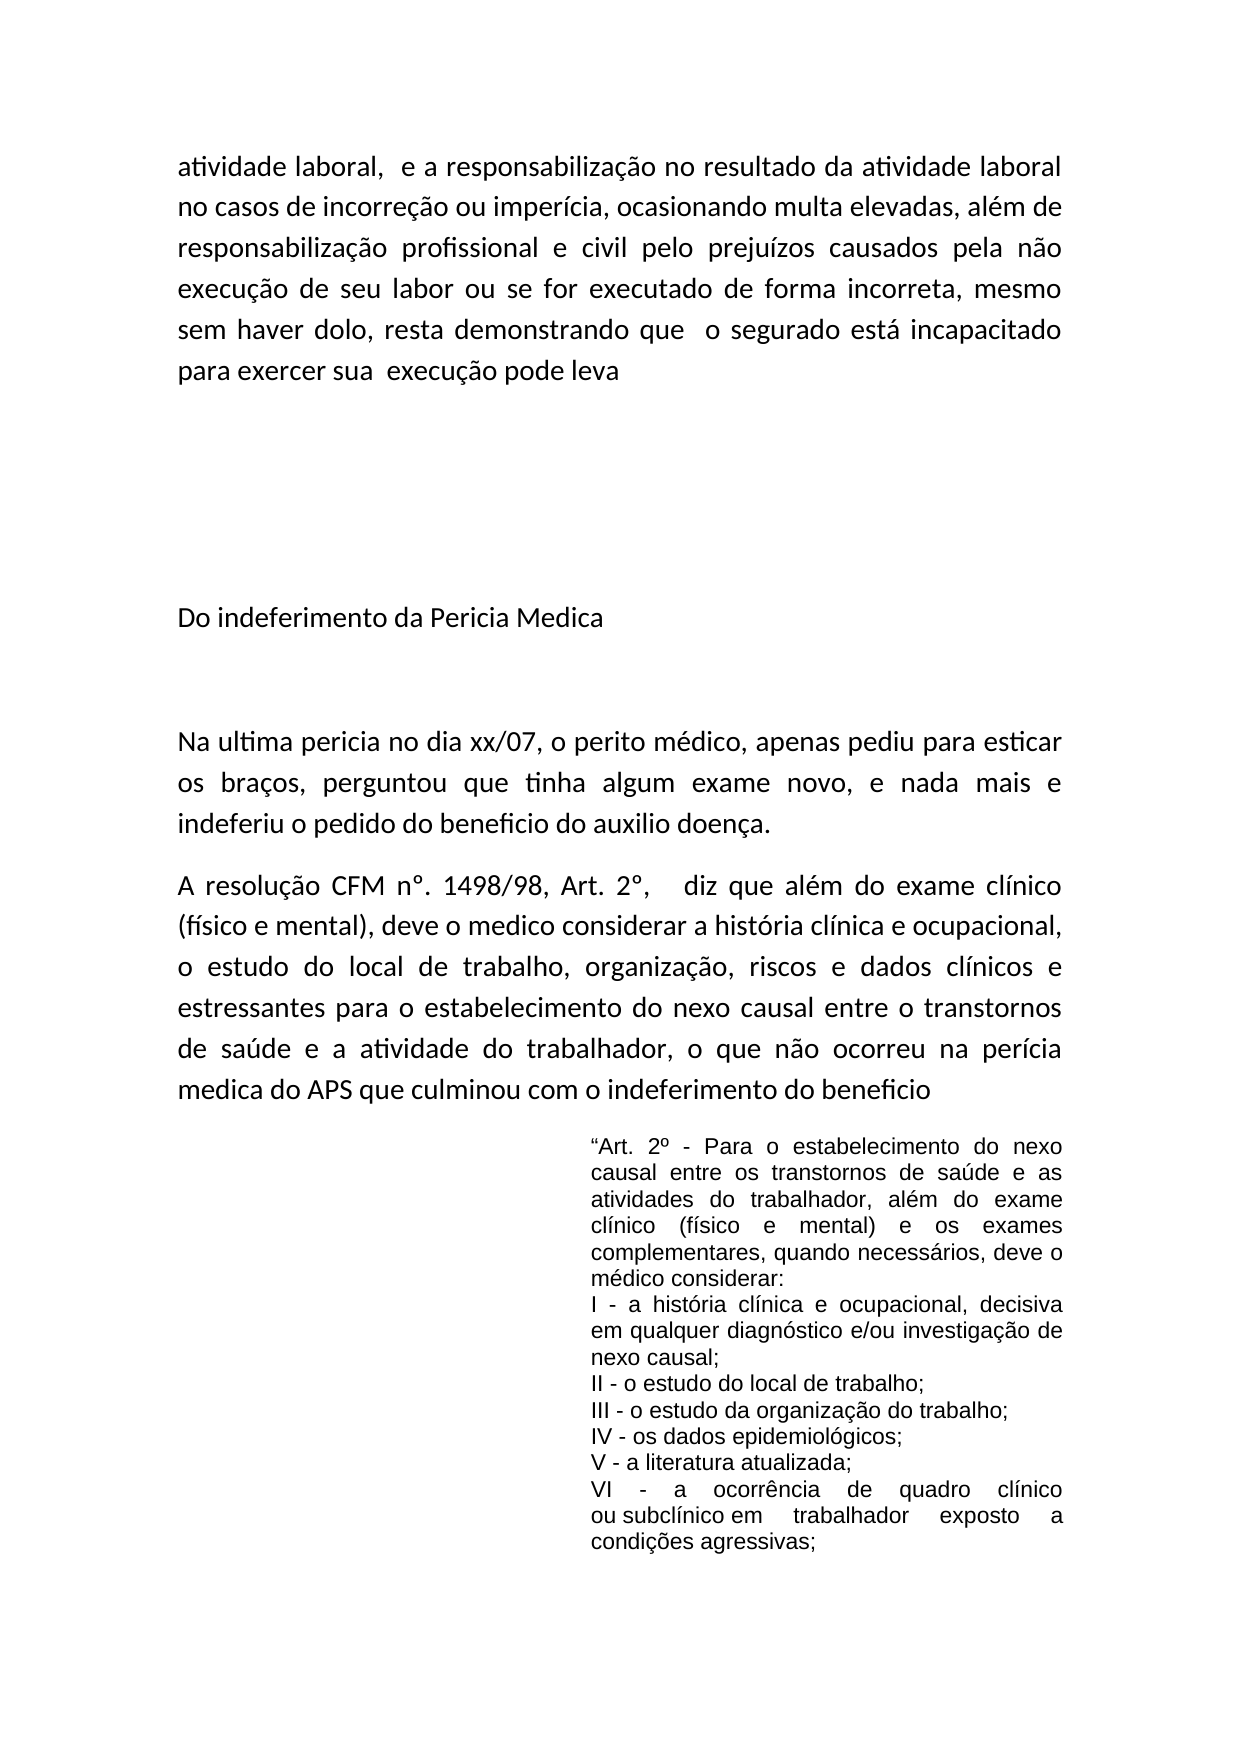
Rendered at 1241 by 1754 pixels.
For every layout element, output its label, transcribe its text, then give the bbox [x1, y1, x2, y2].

text VI - a ocorrência de quadro clínico ou subclínico em trabalhador exposto a condições agressivas; [591, 1476, 1063, 1555]
text Na ultima pericia no dia xx/07, o perito médico, apenas pediu para esticar os braços, perguntou que tinha algum exame novo, e nada mais e indeferiu o pedido do beneficio do auxilio doença. [177, 723, 1063, 840]
text IV - os dados epidemiológicos; [591, 1423, 1063, 1449]
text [177, 148, 1063, 388]
text I - a história clínica e ocupacional, decisiva em qualquer diagnóstico e/ou investigação de nexo causal; [591, 1291, 1063, 1370]
text V - a literatura atualizada; [591, 1449, 1063, 1476]
text Do indeferimento da Pericia Medica [177, 599, 1063, 635]
text II - o estudo do local de trabalho; [591, 1370, 1063, 1397]
text “Art. 2º - Para o estabelecimento do nexo causal entre os transtornos de saúde e as atividades do trabalhador, além do exame clínico (físico e mental) e os exames complementares, quando necessários, deve o médico considerar: [591, 1133, 1063, 1291]
text A resolução CFM nº. 1498/98, Art. 2º, diz que além do exame clínico (físico e mental), deve o medico considerar a história clínica e ocupacional, o estudo do local de trabalho, organização, riscos e dados clínicos e estressantes para o estabelecimento do nexo causal entre o transtornos de saúde e a atividade do trabalhador, o que não ocorreu na perícia medica do APS que culminou com o indeferimento do beneficio [177, 867, 1063, 1107]
text III - o estudo da organização do trabalho; [591, 1397, 1063, 1423]
